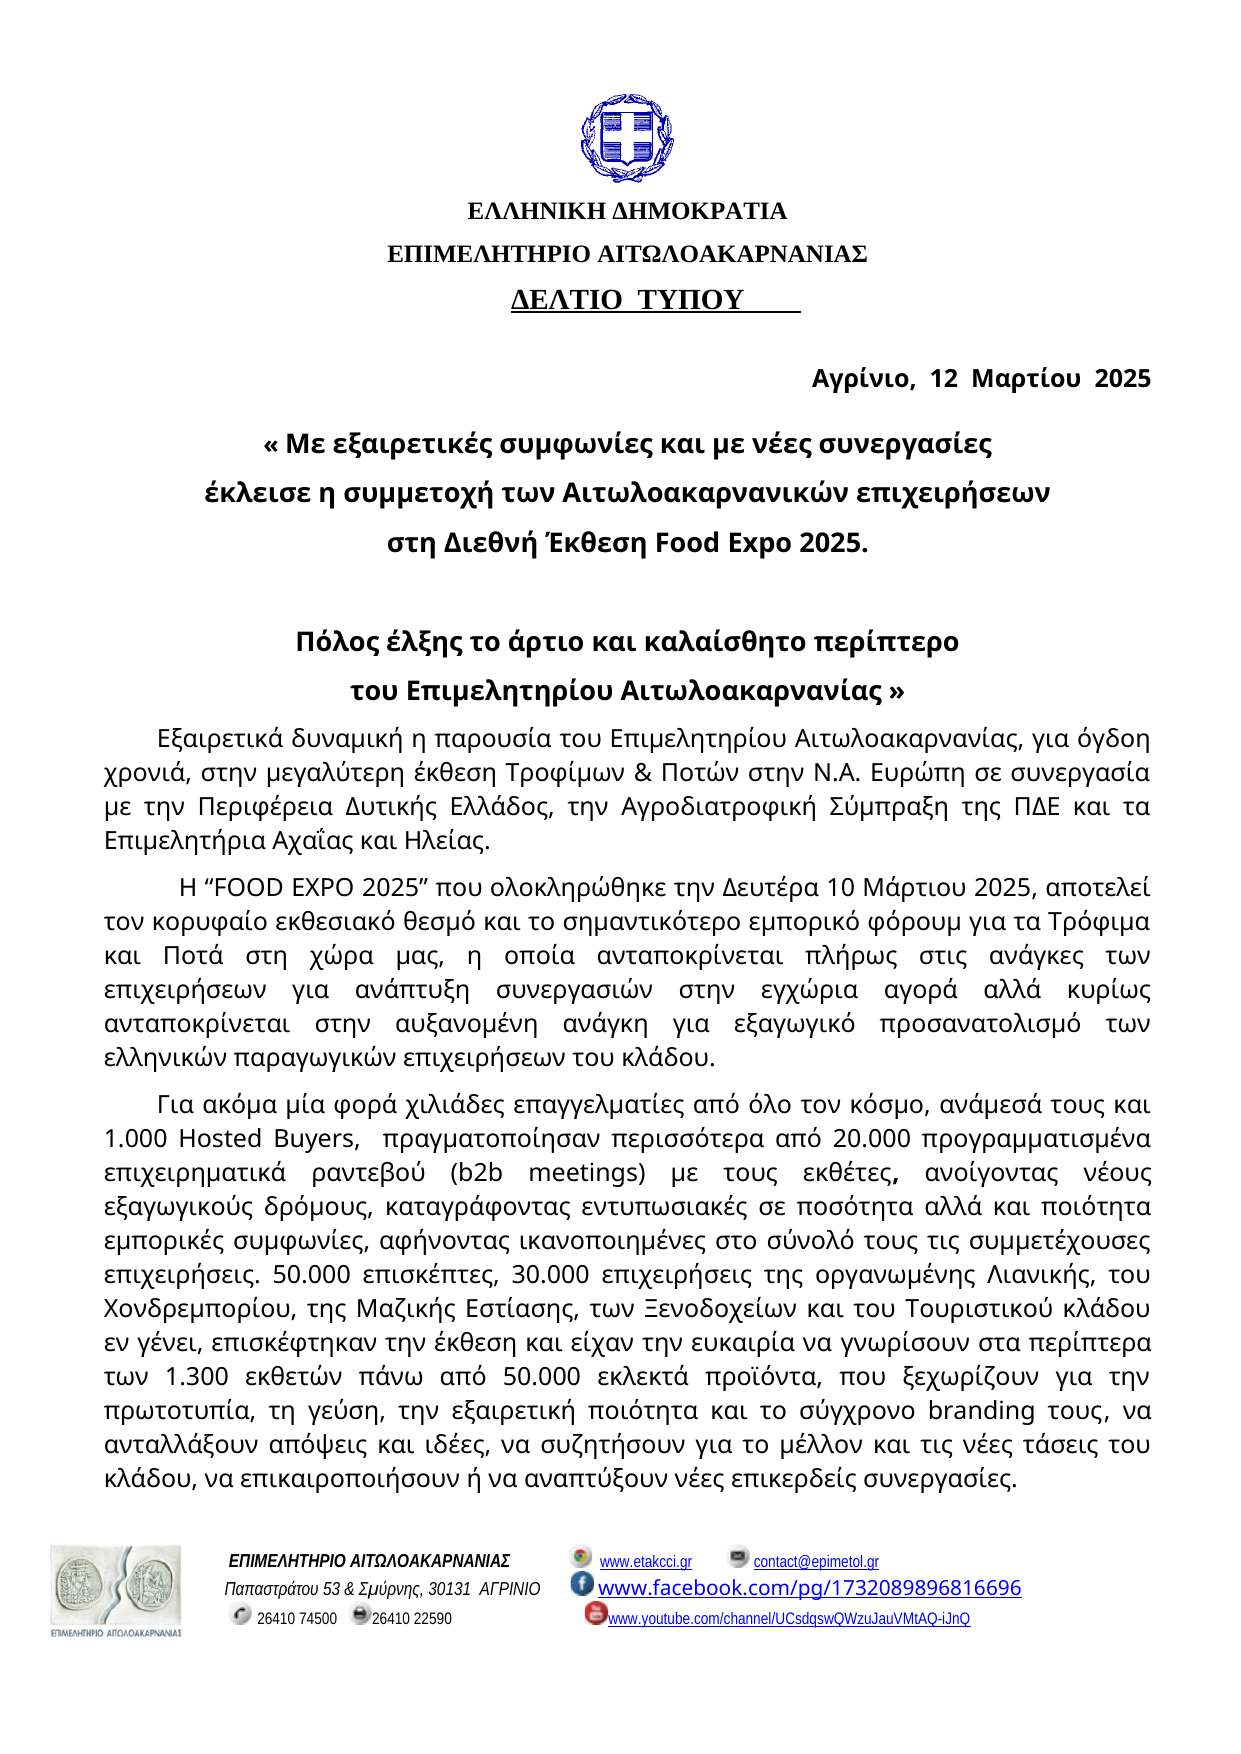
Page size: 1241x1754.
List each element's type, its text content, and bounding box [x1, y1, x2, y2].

text Για ακόμα μία φορά χιλιάδες επαγγελματίες από όλο τον κόσμο, ανάμεσά τους και 1.000 Hosted Buyers, πραγματοποίησαν περισσότερα από 20.000 προγραμματισμένα επιχειρηματικά ραντεβού (b2b meetings) με τους εκθέτες, ανοίγοντας νέους εξαγωγικούς δρόμους, καταγράφοντας εντυπωσιακές σε ποσότητα αλλά και ποιότητα εμπορικές συμφωνίες, αφήνοντας ικανοποιημένες στο σύνολό τους τις συμμετέχουσες επιχειρήσεις. 50.000 επισκέπτες, 30.000 επιχειρήσεις της οργανωμένης Λιανικής, του Χονδρεμπορίου, της Μαζικής Εστίασης, των Ξενοδοχείων και του Τουριστικού κλάδου εν γένει, επισκέφτηκαν την έκθεση και είχαν την ευκαιρία να γνωρίσουν στα περίπτερα των 1.300 εκθετών πάνω από 50.000 εκλεκτά προϊόντα, που ξεχωρίζουν για την πρωτοτυπία, τη γεύση, την εξαιρετική ποιότητα και το σύγχρονο branding τους, να ανταλλάξουν απόψεις και ιδέες, να συζητήσουν για το μέλλον και τις νέες τάσεις του κλάδου, να επικαιροποιήσουν ή να αναπτύξουν νέες επικερδείς συνεργασίες. [103, 1086, 1152, 1495]
text του Επιμελητηρίου Αιτωλοακαρνανίας » [103, 671, 1152, 708]
picture [726, 1544, 750, 1568]
text έκλεισε η συμμετοχή των Αιτωλοακαρνανικών επιχειρήσεων [103, 474, 1152, 511]
picture [568, 1544, 593, 1568]
text Αγρίνιο, 12 Μαρτίου 2025 [178, 361, 1152, 395]
picture [228, 1601, 252, 1625]
subtitle ΕΛΛΗΝΙΚΗ ΔΗΜΟΚΡΑΤΙΑ [103, 196, 1152, 225]
text Πόλος έλξης το άρτιο και καλαίσθητο περίπτερο [103, 622, 1152, 659]
text « Με εξαιρετικές συμφωνίες και με νέες συνεργασίες [103, 424, 1152, 461]
picture [570, 1571, 594, 1596]
picture [348, 1601, 372, 1625]
subtitle ΔΕΛΤΙΟ ΤΥΠΟΥ [103, 282, 1152, 316]
picture [584, 1601, 609, 1625]
picture [580, 92, 675, 185]
text ΕΠΙΜΕΛΗΤΗΡΙΟ ΑΙΤΩΛΟΑΚΑΡΝΑΝΙΑΣ [103, 239, 1152, 268]
text Εξαιρετικά δυναμική η παρουσία του Επιμελητηρίου Αιτωλοακαρνανίας, για όγδοη χρονιά, στην μεγαλύτερη έκθεση Τροφίμων & Ποτών στην Ν.Α. Ευρώπη σε συνεργασία με την Περιφέρεια Δυτικής Ελλάδος, την Αγροδιατροφική Σύμπραξη της ΠΔΕ και τα Επιμελητήρια Αχαΐας και Ηλείας. [103, 721, 1152, 857]
text Η “FOOD EXPO 2025” που ολοκληρώθηκε την Δευτέρα 10 Μάρτιου 2025, αποτελεί τον κορυφαίο εκθεσιακό θεσμό και το σημαντικότερο εμπορικό φόρουμ για τα Τρόφιμα και Ποτά στη χώρα μας, η οποία ανταποκρίνεται πλήρως στις ανάγκες των επιχειρήσεων για ανάπτυξη συνεργασιών στην εγχώρια αγορά αλλά κυρίως ανταποκρίνεται στην αυξανομένη ανάγκη για εξαγωγικό προσανατολισμό των ελληνικών παραγωγικών επιχειρήσεων του κλάδου. [103, 869, 1152, 1074]
text στη Διεθνή Έκθεση Food Expo 2025. [103, 523, 1152, 560]
picture [50, 1544, 182, 1637]
